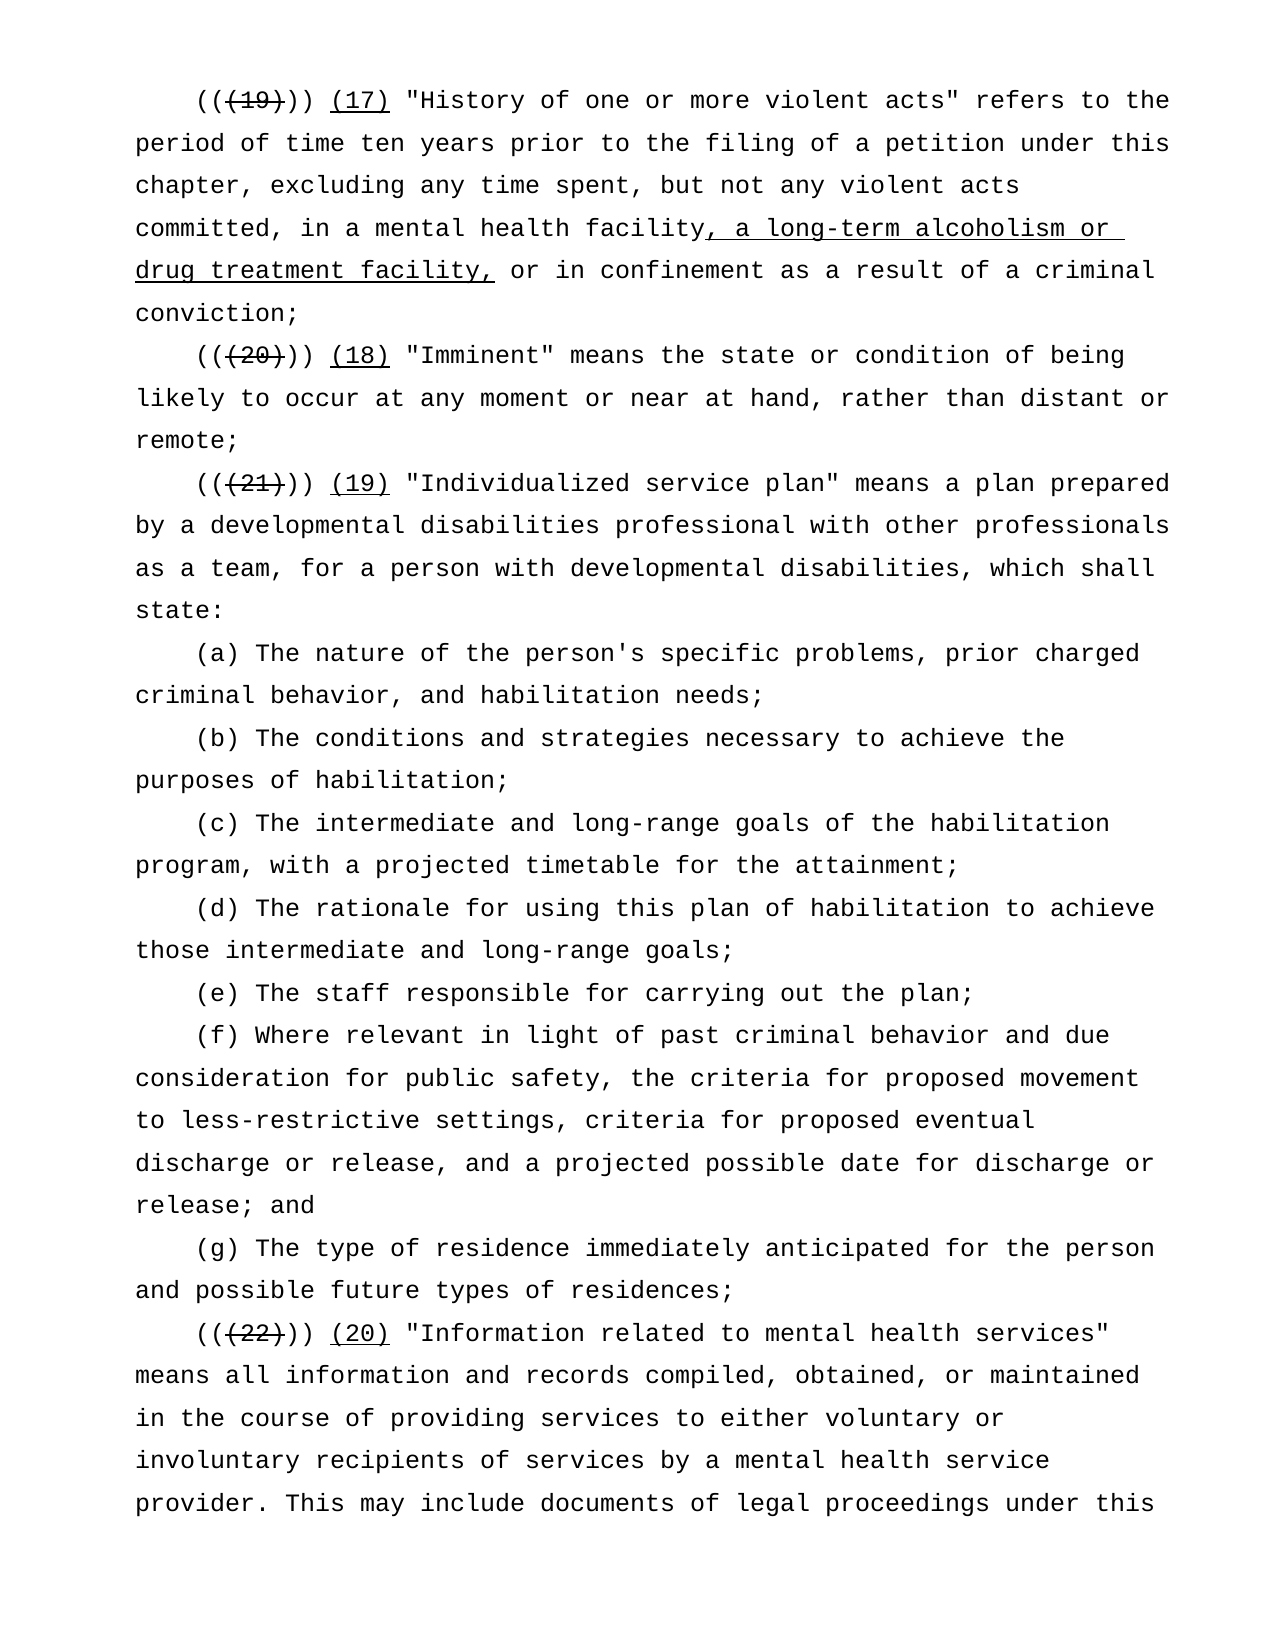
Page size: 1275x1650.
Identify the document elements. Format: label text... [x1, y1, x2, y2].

text (c) The intermediate and long-range goals of the habilitation program, with a projected timetable for the attainment; [135, 797, 1170, 882]
text (((20))) (18) "Imminent" means the state or condition of being likely to occur at any moment or near at hand, rather than distant or remote; [135, 330, 1170, 457]
text (f) Where relevant in light of past criminal behavior and due consideration for public safety, the criteria for proposed movement to less-restrictive settings, criteria for proposed eventual discharge or release, and a projected possible date for discharge or release; and [135, 1010, 1170, 1222]
text (((21))) (19) "Individualized service plan" means a plan prepared by a developmental disabilities professional with other professionals as a team, for a person with developmental disabilities, which shall state: [135, 457, 1170, 627]
text (a) The nature of the person's specific problems, prior charged criminal behavior, and habilitation needs; [135, 627, 1170, 712]
text (d) The rationale for using this plan of habilitation to achieve those intermediate and long-range goals; [135, 882, 1170, 967]
text (e) The staff responsible for carrying out the plan; [135, 967, 1170, 1010]
text (((19))) (17) "History of one or more violent acts" refers to the period of time ten years prior to the filing of a petition under this chapter, excluding any time spent, but not any violent acts committed, in a mental health facility, a long-term alcoholism or drug treatment facility, or in confinement as a result of a criminal conviction; [135, 75, 1170, 330]
text (b) The conditions and strategies necessary to achieve the purposes of habilitation; [135, 712, 1170, 797]
text (g) The type of residence immediately anticipated for the person and possible future types of residences; [135, 1222, 1170, 1307]
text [135, 1307, 1170, 1520]
